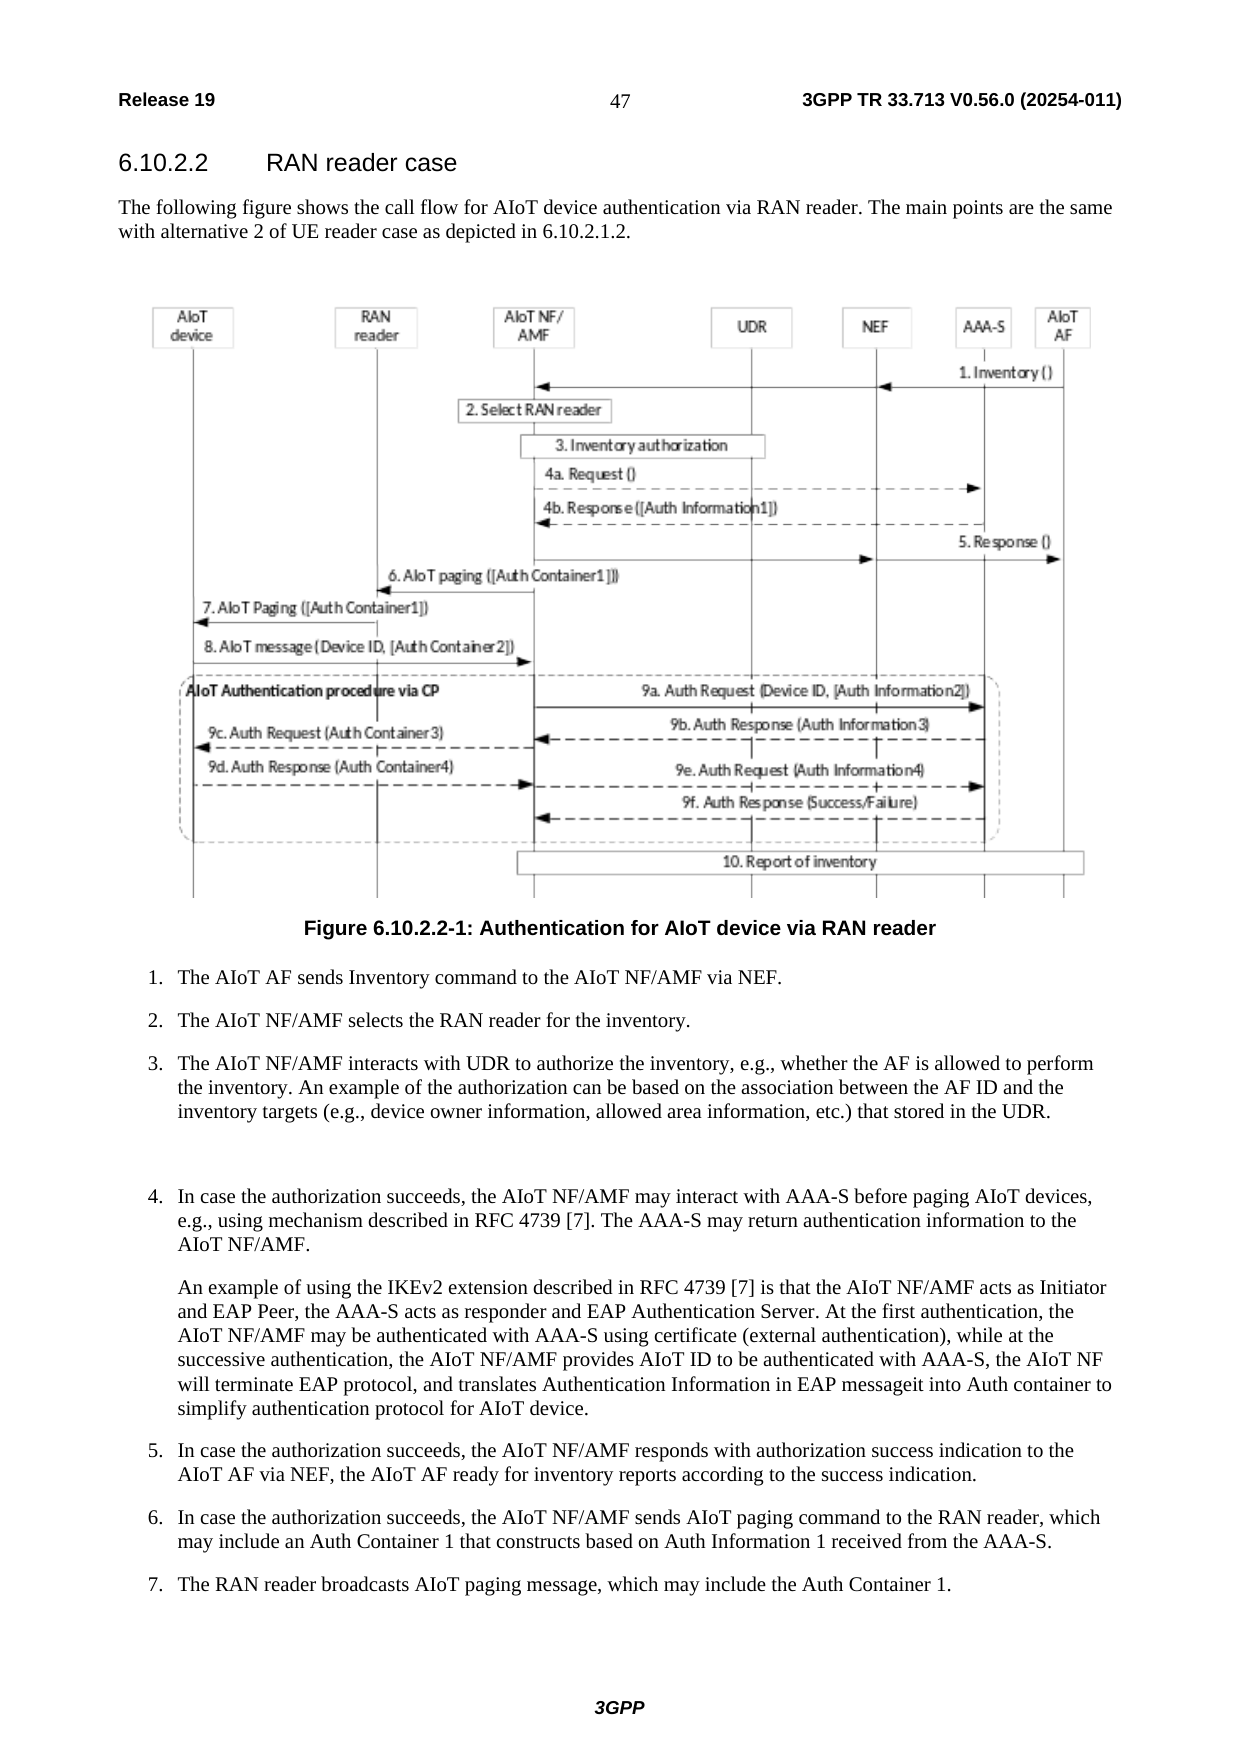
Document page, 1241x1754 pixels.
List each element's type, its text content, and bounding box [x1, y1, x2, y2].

subtitle 6.10.2.2 RAN reader case [118, 147, 1122, 176]
text 4. In case the authorization succeeds, the AIoT NF/AMF may interact with AAA-S before paging AIoT devices, e.g., using mechanism described in RFC 4739 [7]. The AAA-S may return authentication information to the AIoT NF/AMF. [148, 1184, 1122, 1256]
text 2. The AIoT NF/AMF selects the RAN reader for the inventory. [148, 1008, 1122, 1032]
text Figure 6.10.2.2-1: Authentication for AIoT device via RAN reader [118, 916, 1122, 940]
text 6. In case the authorization succeeds, the AIoT NF/AMF sends AIoT paging command to the RAN reader, which may include an Auth Container 1 that constructs based on Auth Information 1 received from the AAA-S. [148, 1505, 1122, 1553]
text 3. The AIoT NF/AMF interacts with UDR to authorize the inventory, e.g., whether the AF is allowed to perform the inventory. An example of the authorization can be based on the association between the AF ID and the inventory targets (e.g., device owner information, allowed area information, etc.) that stored in the UDR. [148, 1051, 1122, 1123]
text 5. In case the authorization succeeds, the AIoT NF/AMF responds with authorization success indication to the AIoT AF via NEF, the AIoT AF ready for inventory reports according to the success indication. [148, 1438, 1122, 1486]
text The following figure shows the call flow for AIoT device authentication via RAN reader. The main points are the same with alternative 2 of UE reader case as depicted in 6.10.2.1.2. [118, 195, 1122, 243]
text 7. The RAN reader broadcasts AIoT paging message, which may include the Auth Container. [148, 1572, 1122, 1596]
text An example of using the IKEv2 extension described in RFC 4739 [7] is that the AIoT NF/AMF acts as Initiator and EAP Peer, the AAA-S acts as responder and EAP Authentication Server. At the first authentication, the AIoT NF/AMF may be authenticated with AAA-S using certificate (external authentication), while at the successive authentication, the AIoT NF/AMF provides AIoT ID to be authenticated with AAA-S, the AIoT NF will terminate EAP protocol, and translates into Auth container to simplify authentication protocol for AIoT device. [177, 1275, 1122, 1419]
text 1. The AIoT AF sends Inventory command to the AIoT NF/AMF via NEF. [148, 965, 1122, 989]
